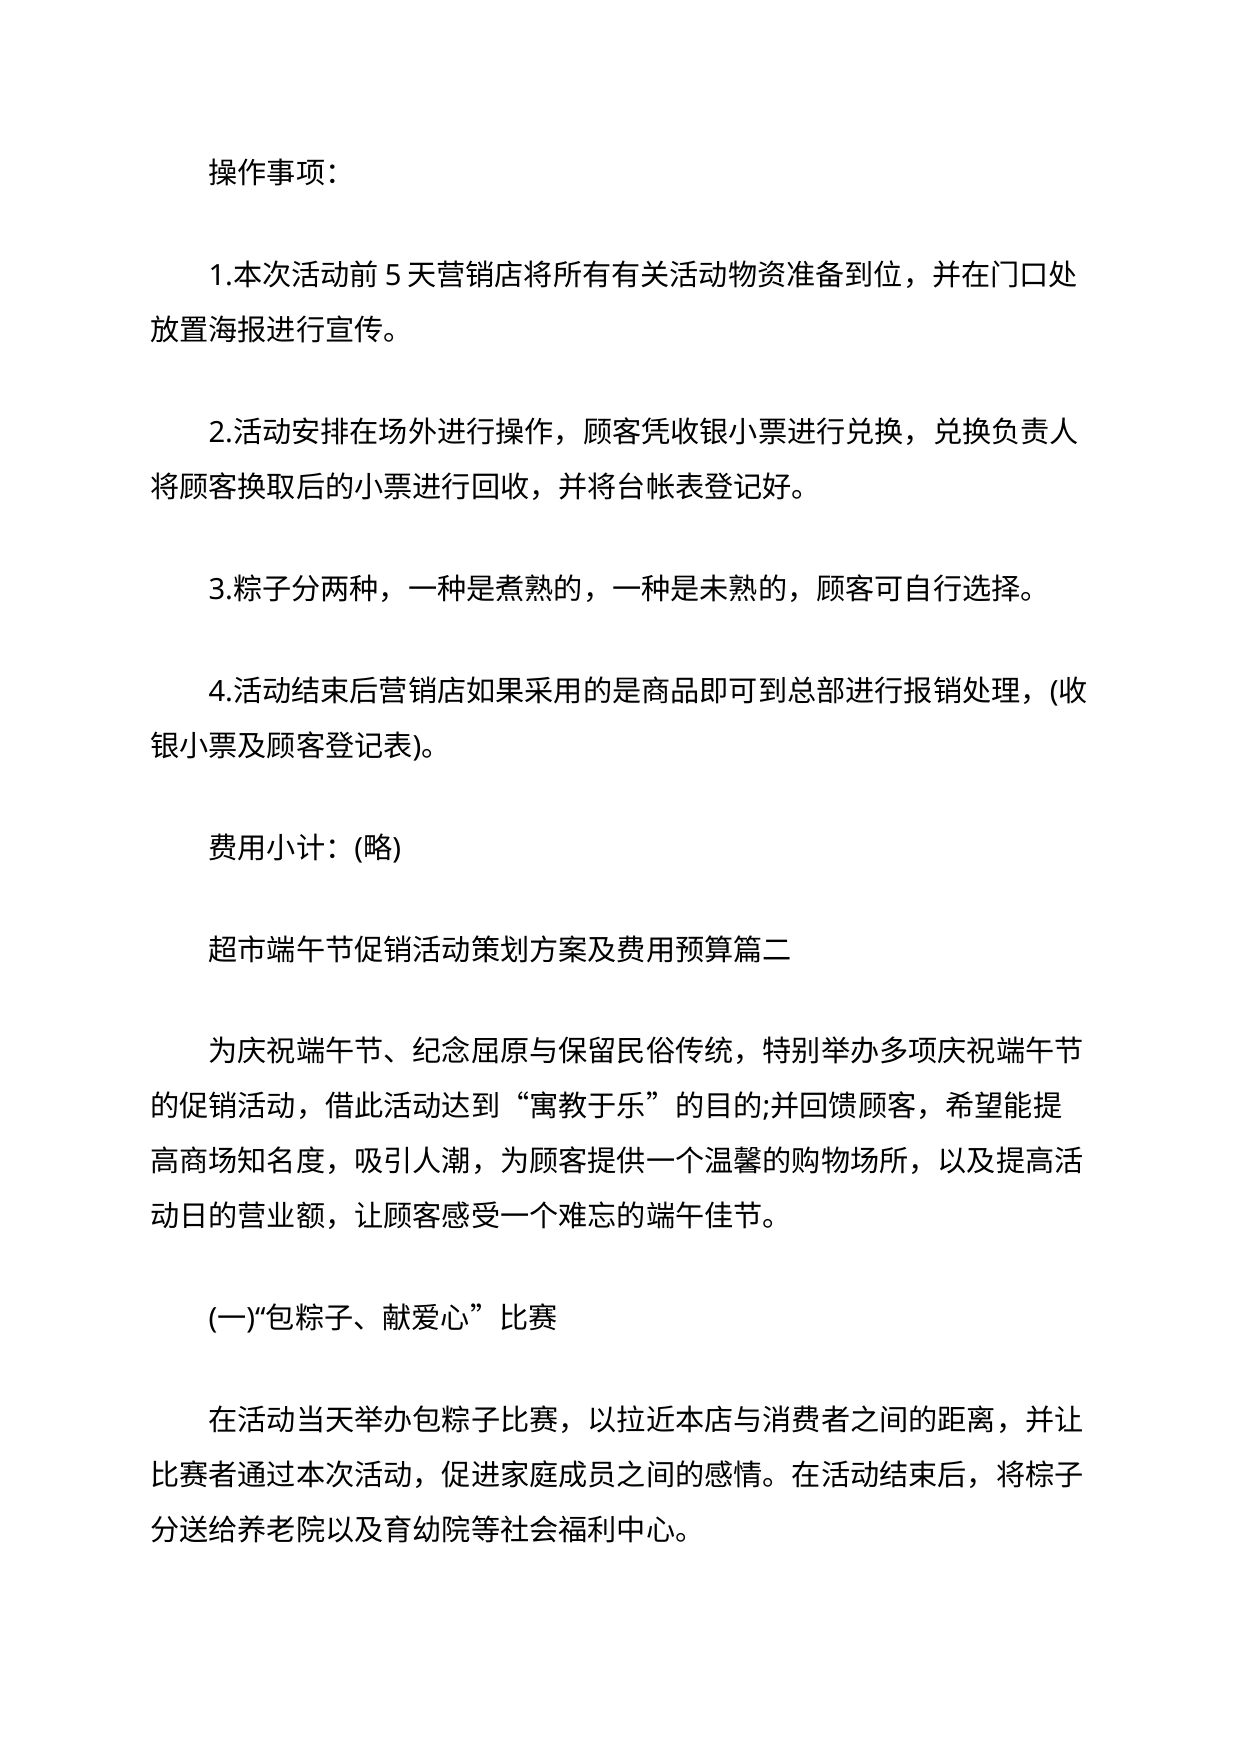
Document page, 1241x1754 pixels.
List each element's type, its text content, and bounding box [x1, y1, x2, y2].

text 4.活动结束后营销店如果采用的是商品即可到总部进行报销处理，(收银小票及顾客登记表)。 [150, 667, 1090, 765]
text 费用小计：(略) [150, 824, 1090, 867]
text 3.粽子分两种，一种是煮熟的，一种是未熟的，顾客可自行选择。 [150, 565, 1090, 608]
text (一)“包粽子、献爱心”比赛 [150, 1294, 1090, 1337]
text 超市端午节促销活动策划方案及费用预算篇二 [150, 926, 1090, 968]
text 2.活动安排在场外进行操作，顾客凭收银小票进行兑换，兑换负责人将顾客换取后的小票进行回收，并将台帐表登记好。 [150, 408, 1090, 506]
text 操作事项： [150, 150, 1090, 192]
text 1.本次活动前5天营销店将所有有关活动物资准备到位，并在门口处放置海报进行宣传。 [150, 252, 1090, 349]
text 在活动当天举办包粽子比赛，以拉近本店与消费者之间的距离，并让比赛者通过本次活动，促进家庭成员之间的感情。在活动结束后，将棕子分送给养老院以及育幼院等社会福利中心。 [150, 1397, 1090, 1549]
text 为庆祝端午节、纪念屈原与保留民俗传统，特别举办多项庆祝端午节的促销活动，借此活动达到“寓教于乐”的目的;并回馈顾客，希望能提高商场知名度，吸引人潮，为顾客提供一个温馨的购物场所，以及提高活动日的营业额，让顾客感受一个难忘的端午佳节。 [150, 1028, 1090, 1235]
